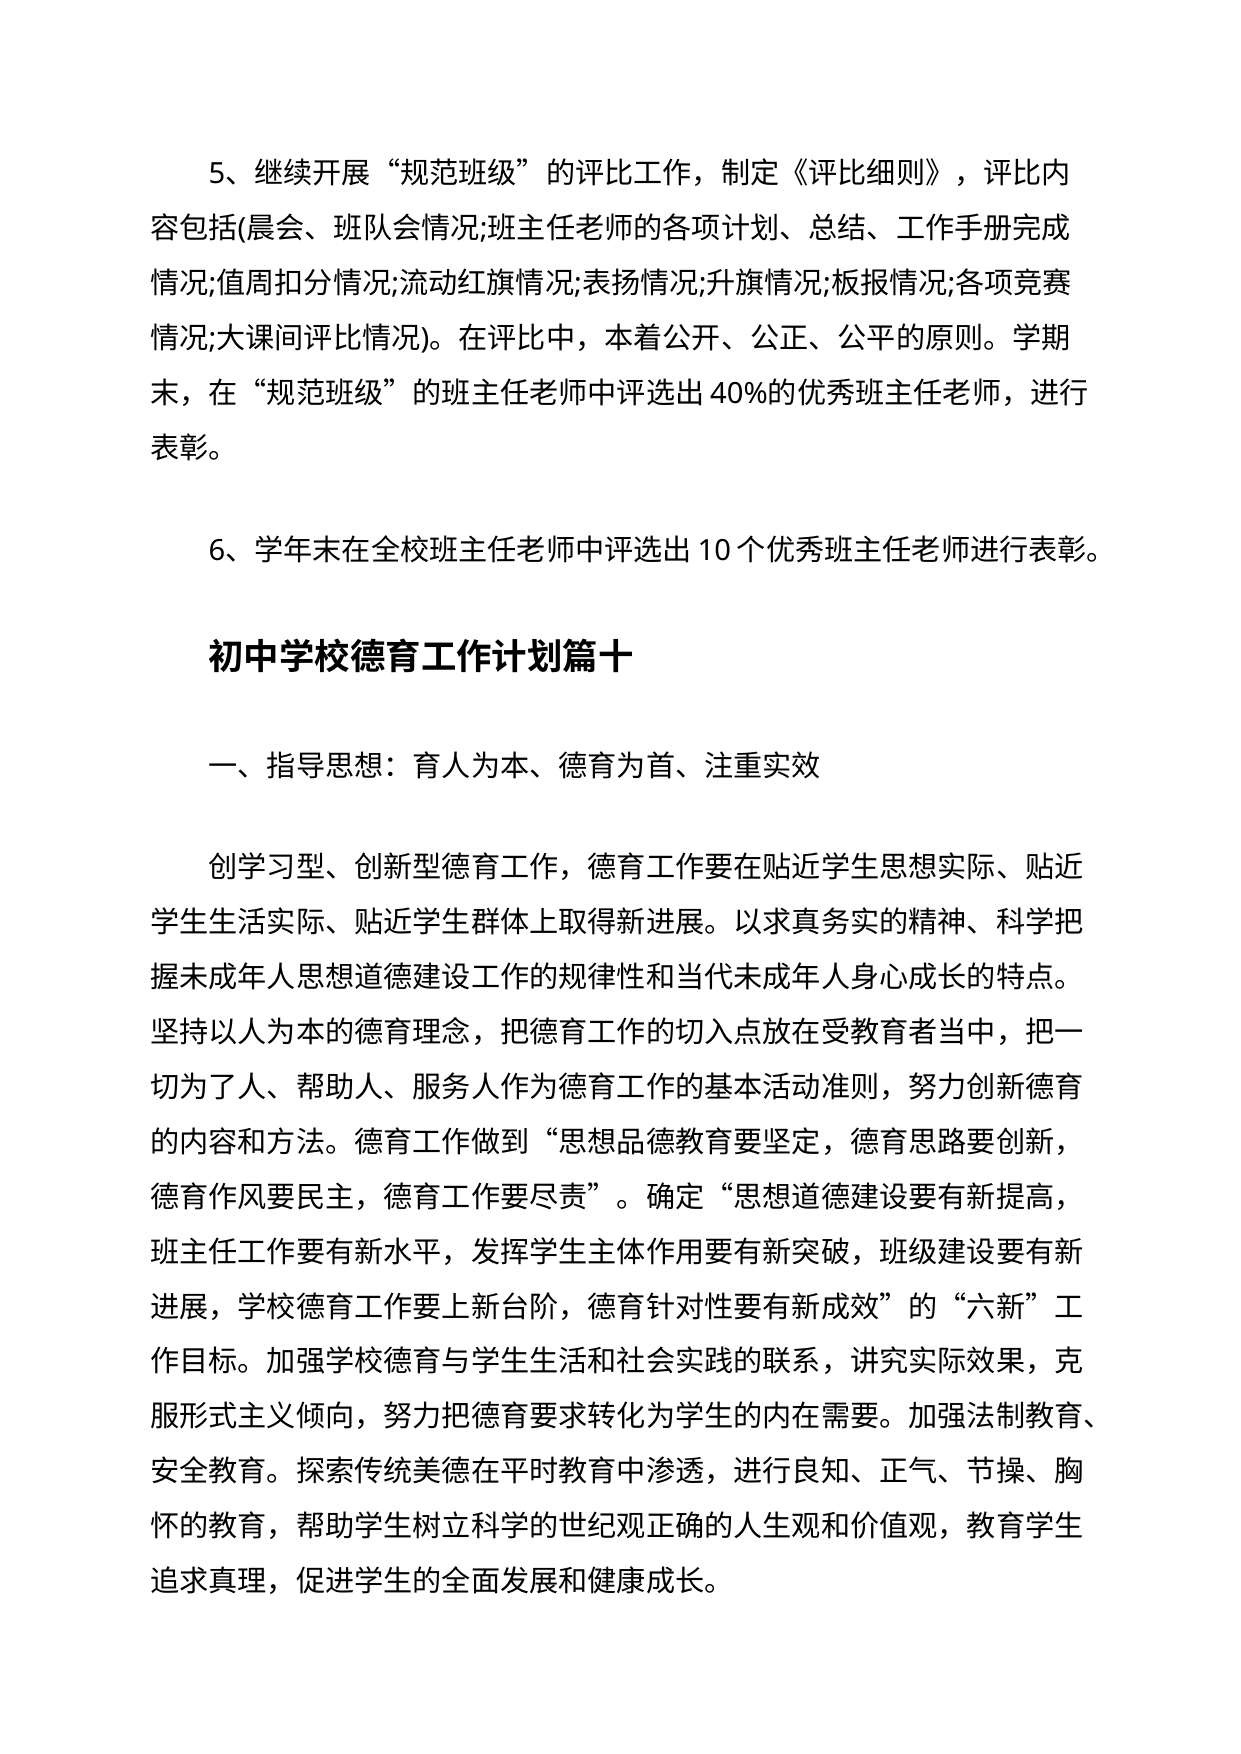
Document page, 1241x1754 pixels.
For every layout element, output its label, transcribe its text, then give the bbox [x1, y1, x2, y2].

text 初中学校德育工作计划篇十 [150, 629, 1090, 680]
text 创学习型、创新型德育工作，德育工作要在贴近学生思想实际、贴近学生生活实际、贴近学生群体上取得新进展。以求真务实的精神、科学把握未成年人思想道德建设工作的规律性和当代未成年人身心成长的特点。坚持以人为本的德育理念，把德育工作的切入点放在受教育者当中，把一切为了人、帮助人、服务人作为德育工作的基本活动准则，努力创新德育的内容和方法。德育工作做到“思想品德教育要坚定，德育思路要创新，德育作风要民主，德育工作要尽责”。确定“思想道德建设要有新提高，班主任工作要有新水平，发挥学生主体作用要有新突破，班级建设要有新进展，学校德育工作要上新台阶，德育针对性要有新成效”的“六新”工作目标。加强学校德育与学生生活和社会实践的联系，讲究实际效果，克服形式主义倾向，努力把德育要求转化为学生的内在需要。加强法制教育、安全教育。探索传统美德在平时教育中渗透，进行良知、正气、节操、胸怀的教育，帮助学生树立科学的世纪观正确的人生观和价值观，教育学生追求真理，促进学生的全面发展和健康成长。 [150, 844, 1090, 1600]
text 一、指导思想：育人为本、德育为首、注重实效 [150, 742, 1090, 784]
text 5、继续开展“规范班级”的评比工作，制定《评比细则》，评比内容包括(晨会、班队会情况;班主任老师的各项计划、总结、工作手册完成情况;值周扣分情况;流动红旗情况;表扬情况;升旗情况;板报情况;各项竞赛情况;大课间评比情况)。在评比中，本着公开、公正、公平的原则。学期末，在“规范班级”的班主任老师中评选出40%的优秀班主任老师，进行表彰。 [150, 150, 1090, 467]
text 6、学年末在全校班主任老师中评选出10个优秀班主任老师进行表彰。 [150, 527, 1090, 569]
